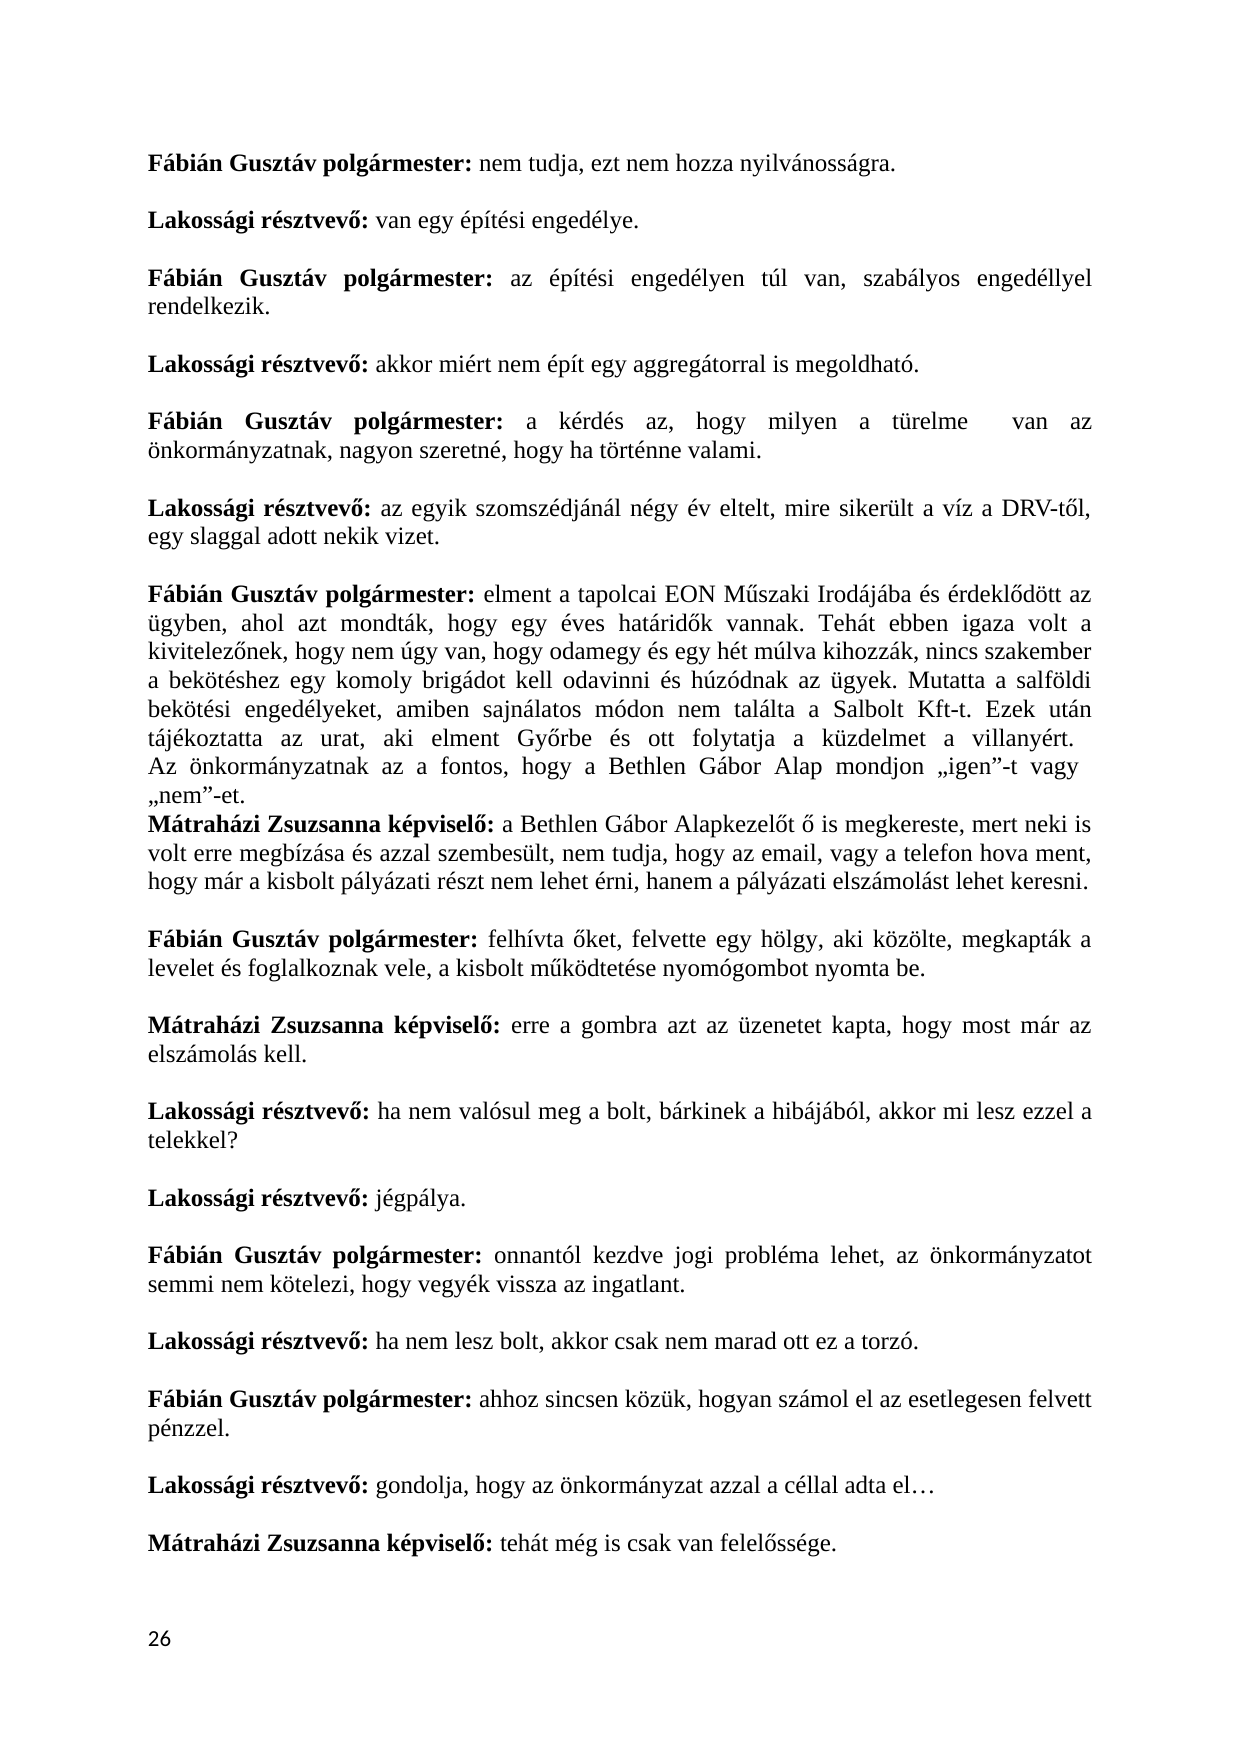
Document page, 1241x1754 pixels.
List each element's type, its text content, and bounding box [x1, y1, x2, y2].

text Lakossági résztvevő: ha nem valósul meg a bolt, bárkinek a hibájából, akkor mi lesz ezzel a telekkel? [148, 1096, 1093, 1154]
text Mátraházi Zsuzsanna képviselő: erre a gombra azt az üzenetet kapta, hogy most már az elszámolás kell. [148, 1010, 1093, 1068]
text Lakossági résztvevő: van egy építési engedélye. [148, 205, 1093, 234]
text Lakossági résztvevő: akkor miért nem épít egy aggregátorral is megoldható. [148, 349, 1093, 378]
text Lakossági résztvevő: ha nem lesz bolt, akkor csak nem marad ott ez a torzó. [148, 1326, 1093, 1355]
text Lakossági résztvevő: jégpálya. [148, 1183, 1093, 1211]
text Fábián Gusztáv polgármester: nem tudja, ezt nem hozza nyilvánosságra. [148, 148, 1093, 176]
text Lakossági résztvevő: gondolja, hogy az önkormányzat azzal a céllal adta el… [148, 1470, 1093, 1499]
text Fábián Gusztáv polgármester: onnantól kezdve jogi probléma lehet, az önkormányzatot semmi nem kötelezi, hogy vegyék vissza az ingatlant. [148, 1240, 1093, 1298]
text Fábián Gusztáv polgármester: felhívta őket, felvette egy hölgy, aki közölte, megkapták a levelet és foglalkoznak vele, a kisbolt működtetése nyomógombot nyomta be. [148, 924, 1093, 981]
text Mátraházi Zsuzsanna képviselő: tehát még is csak van felelőssége. [148, 1528, 1093, 1556]
text Fábián Gusztáv polgármester: ahhoz sincsen közük, hogyan számol el az esetlegesen felvett pénzzel. [148, 1384, 1093, 1441]
text Fábián Gusztáv polgármester: az építési engedélyen túl van, szabályos engedéllyel rendelkezik. [148, 263, 1093, 320]
text Lakossági résztvevő: az egyik szomszédjánál négy év eltelt, mire sikerült a víz a DRV-től, egy slaggal adott nekik vizet. [148, 493, 1093, 550]
text Fábián Gusztáv polgármester: elment a tapolcai EON Műszaki Irodájába és érdeklődött az ügyben, ahol azt mondták, hogy egy éves határidők vannak. Tehát ebben igaza volt a kivitelezőnek, hogy nem úgy van, hogy odamegy és egy hét múlva kihozzák, nincs szakember a bekötéshez egy komoly brigádot kell odavinni és húzódnak az ügyek. Mutatta a salföldi bekötési engedélyeket, amiben sajnálatos módon nem találta a Salbolt Kft-t. Ezek után tájékoztatta az urat, aki elment Győrbe és ott folytatja a küzdelmet a villanyért. Az önkormányzatnak az a fontos, hogy a Bethlen Gábor Alap mondjon „igen”-t vagy „nem”-et. [148, 579, 1093, 809]
text Fábián Gusztáv polgármester: a kérdés az, hogy milyen a türelme van az önkormányzatnak, nagyon szeretné, hogy ha történne valami. [148, 406, 1093, 464]
text Mátraházi Zsuzsanna képviselő: a Bethlen Gábor Alapkezelőt ő is megkereste, mert neki is volt erre megbízása és azzal szembesült, nem tudja, hogy az email, vagy a telefon hova ment, hogy már a kisbolt pályázati részt nem lehet érni, hanem a pályázati elszámolást lehet keresni. [148, 809, 1093, 895]
